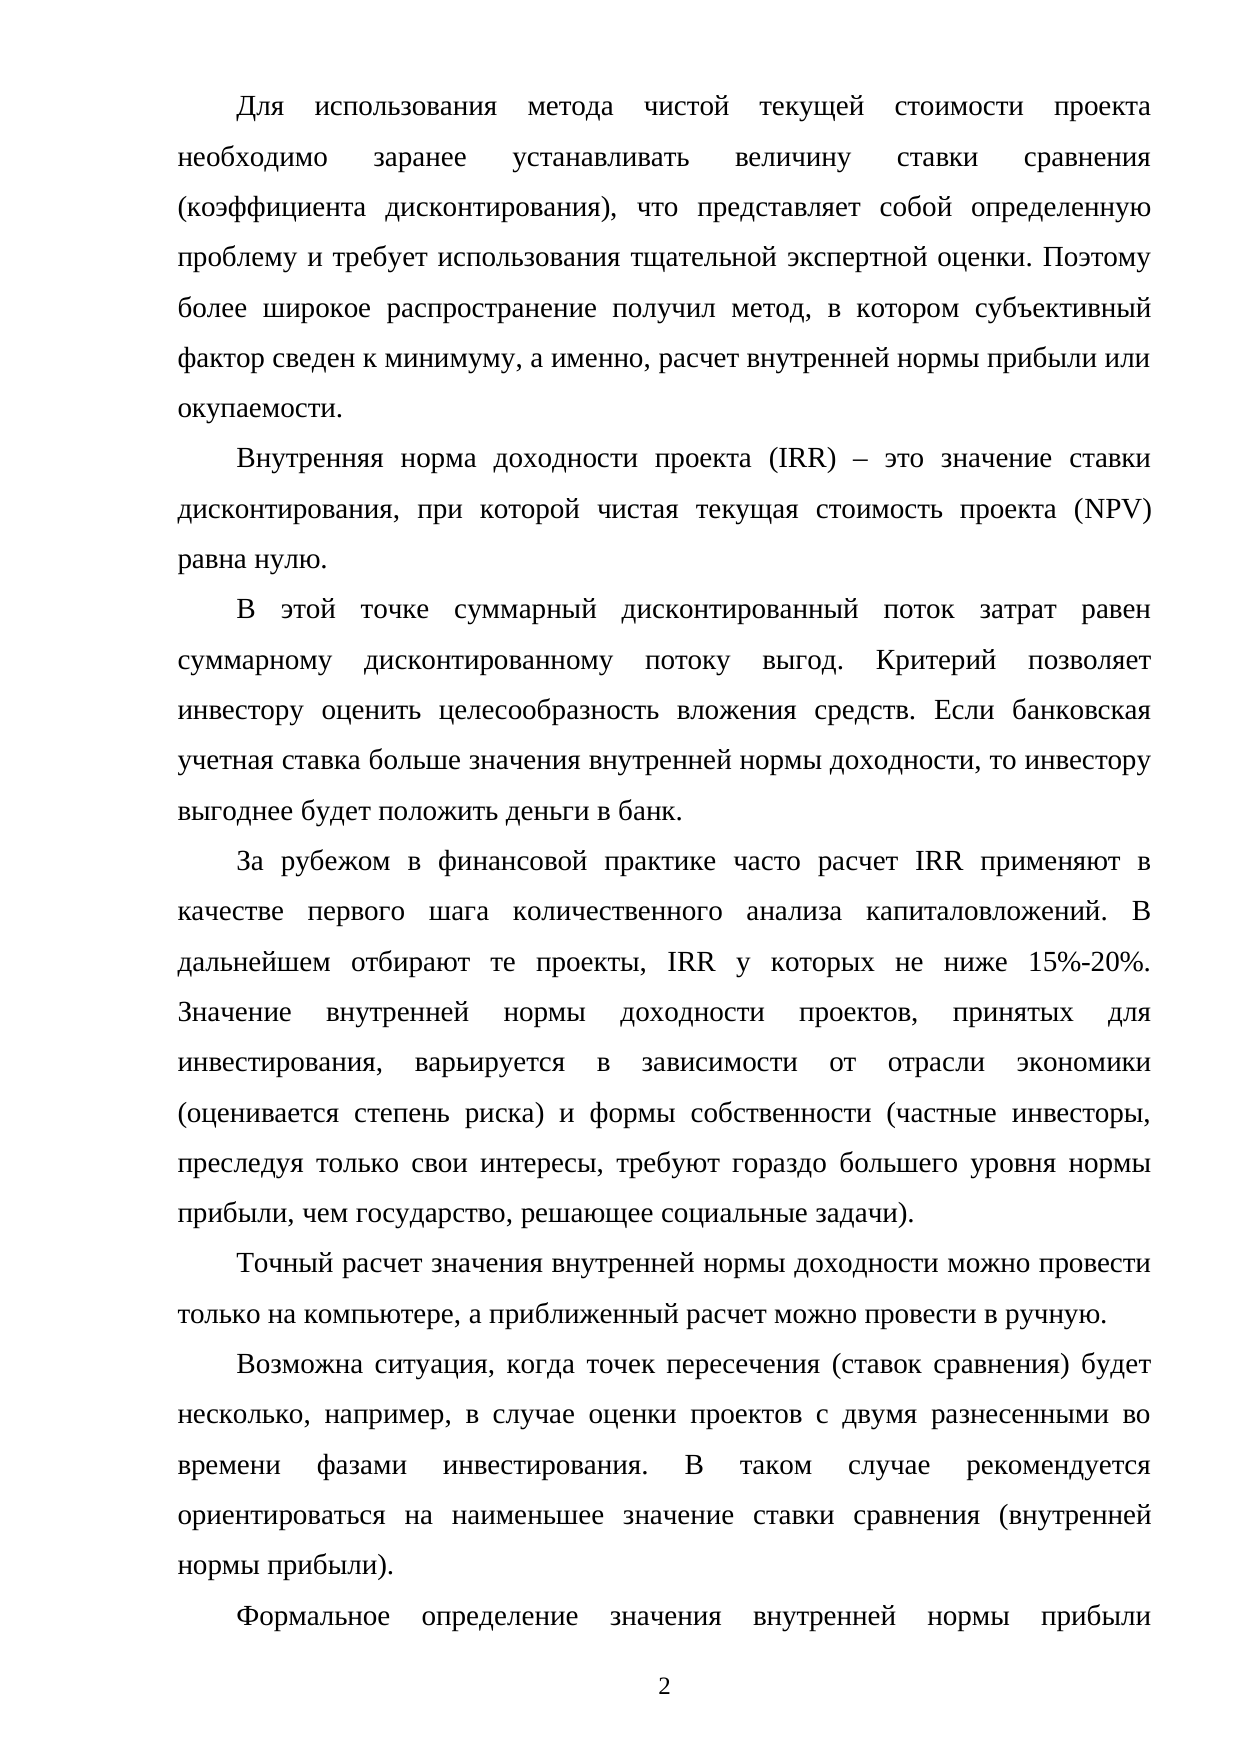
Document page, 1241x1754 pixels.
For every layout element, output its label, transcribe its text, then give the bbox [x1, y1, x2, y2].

text Внутренняя норма доходности проекта (IRR) – это значение ставки дисконтирования, при которой чистая текущая стоимость проекта (NPV) равна нулю. [177, 441, 1152, 575]
text В этой точке суммарный дисконтированный поток затрат равен суммарному дисконтированному потоку выгод. Критерий позволяет инвестору оценить целесообразность вложения средств. Если банковская учетная ставка больше значения внутренней нормы доходности, то инвестору выгоднее будет положить деньги в банк. [177, 592, 1152, 827]
text Возможна ситуация, когда точек пересечения (ставок сравнения) будет несколько, например, в случае оценки проектов с двумя разнесенными во времени фазами инвестирования. В таком случае рекомендуется ориентироваться на наименьшее значение ставки сравнения (внутренней нормы прибыли). [177, 1346, 1152, 1581]
text За рубежом в финансовой практике часто расчет IRR применяют в качестве первого шага количественного анализа капиталовложений. В дальнейшем отбирают те проекты, IRR у которых не ниже 15%-20%. Значение внутренней нормы доходности проектов, принятых для инвестирования, варьируется в зависимости от отрасли экономики (оценивается степень риска) и формы собственности (частные инвесторы, преследуя только свои интересы, требуют гораздо большего уровня нормы прибыли, чем государство, решающее социальные задачи). [177, 843, 1152, 1229]
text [177, 1598, 1152, 1632]
text Для использования метода чистой текущей стоимости проекта необходимо заранее устанавливать величину ставки сравнения (коэффициента дисконтирования), что представляет собой определенную проблему и требует использования тщательной экспертной оценки. Поэтому более широкое распространение получил метод, в котором субъективный фактор сведен к минимуму, а именно, расчет внутренней нормы прибыли или окупаемости. [177, 89, 1152, 424]
text Точный расчет значения внутренней нормы доходности можно провести только на компьютере, а приближенный расчет можно провести в ручную. [177, 1246, 1152, 1330]
